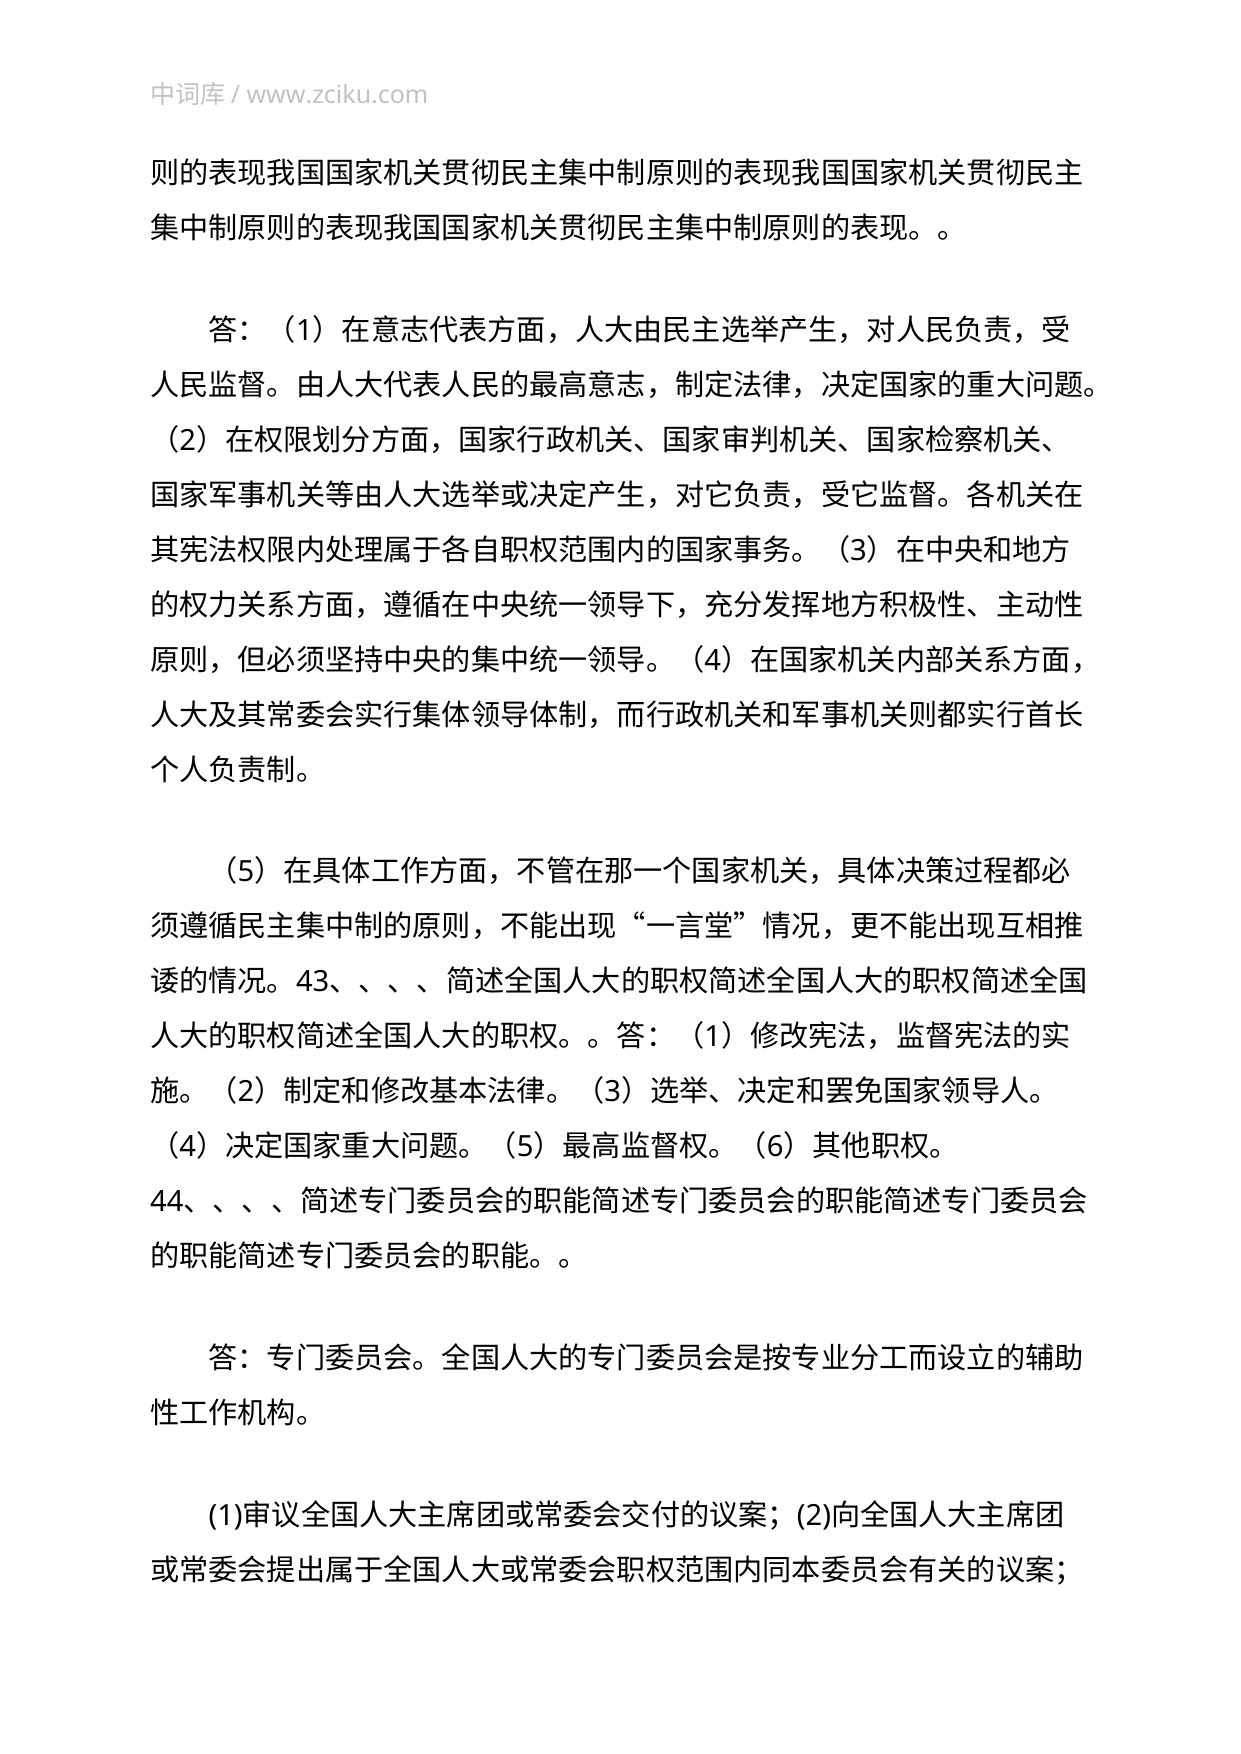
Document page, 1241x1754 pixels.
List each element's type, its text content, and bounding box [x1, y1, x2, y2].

text 答：专门委员会。全国人大的专门委员会是按专业分工而设立的辅助性工作机构。 [150, 1335, 1090, 1432]
text （5）在具体工作方面，不管在那一个国家机关，具体决策过程都必须遵循民主集中制的原则，不能出现“一言堂”情况，更不能出现互相推诿的情况。43、、、、简述全国人大的职权简述全国人大的职权简述全国人大的职权简述全国人大的职权。。答：（1）修改宪法，监督宪法的实施。（2）制定和修改基本法律。（3）选举、决定和罢免国家领导人。（4）决定国家重大问题。（5）最高监督权。（6）其他职权。44、、、、简述专门委员会的职能简述专门委员会的职能简述专门委员会的职能简述专门委员会的职能。。 [150, 848, 1090, 1275]
text 答：（1）在意志代表方面，人大由民主选举产生，对人民负责，受人民监督。由人大代表人民的最高意志，制定法律，决定国家的重大问题。（2）在权限划分方面，国家行政机关、国家审判机关、国家检察机关、国家军事机关等由人大选举或决定产生，对它负责，受它监督。各机关在其宪法权限内处理属于各自职权范围内的国家事务。（3）在中央和地方的权力关系方面，遵循在中央统一领导下，充分发挥地方积极性、主动性原则，但必须坚持中央的集中统一领导。（4）在国家机关内部关系方面，人大及其常委会实行集体领导体制，而行政机关和军事机关则都实行首长个人负责制。 [150, 307, 1090, 788]
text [150, 150, 1090, 247]
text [150, 1491, 1090, 1589]
